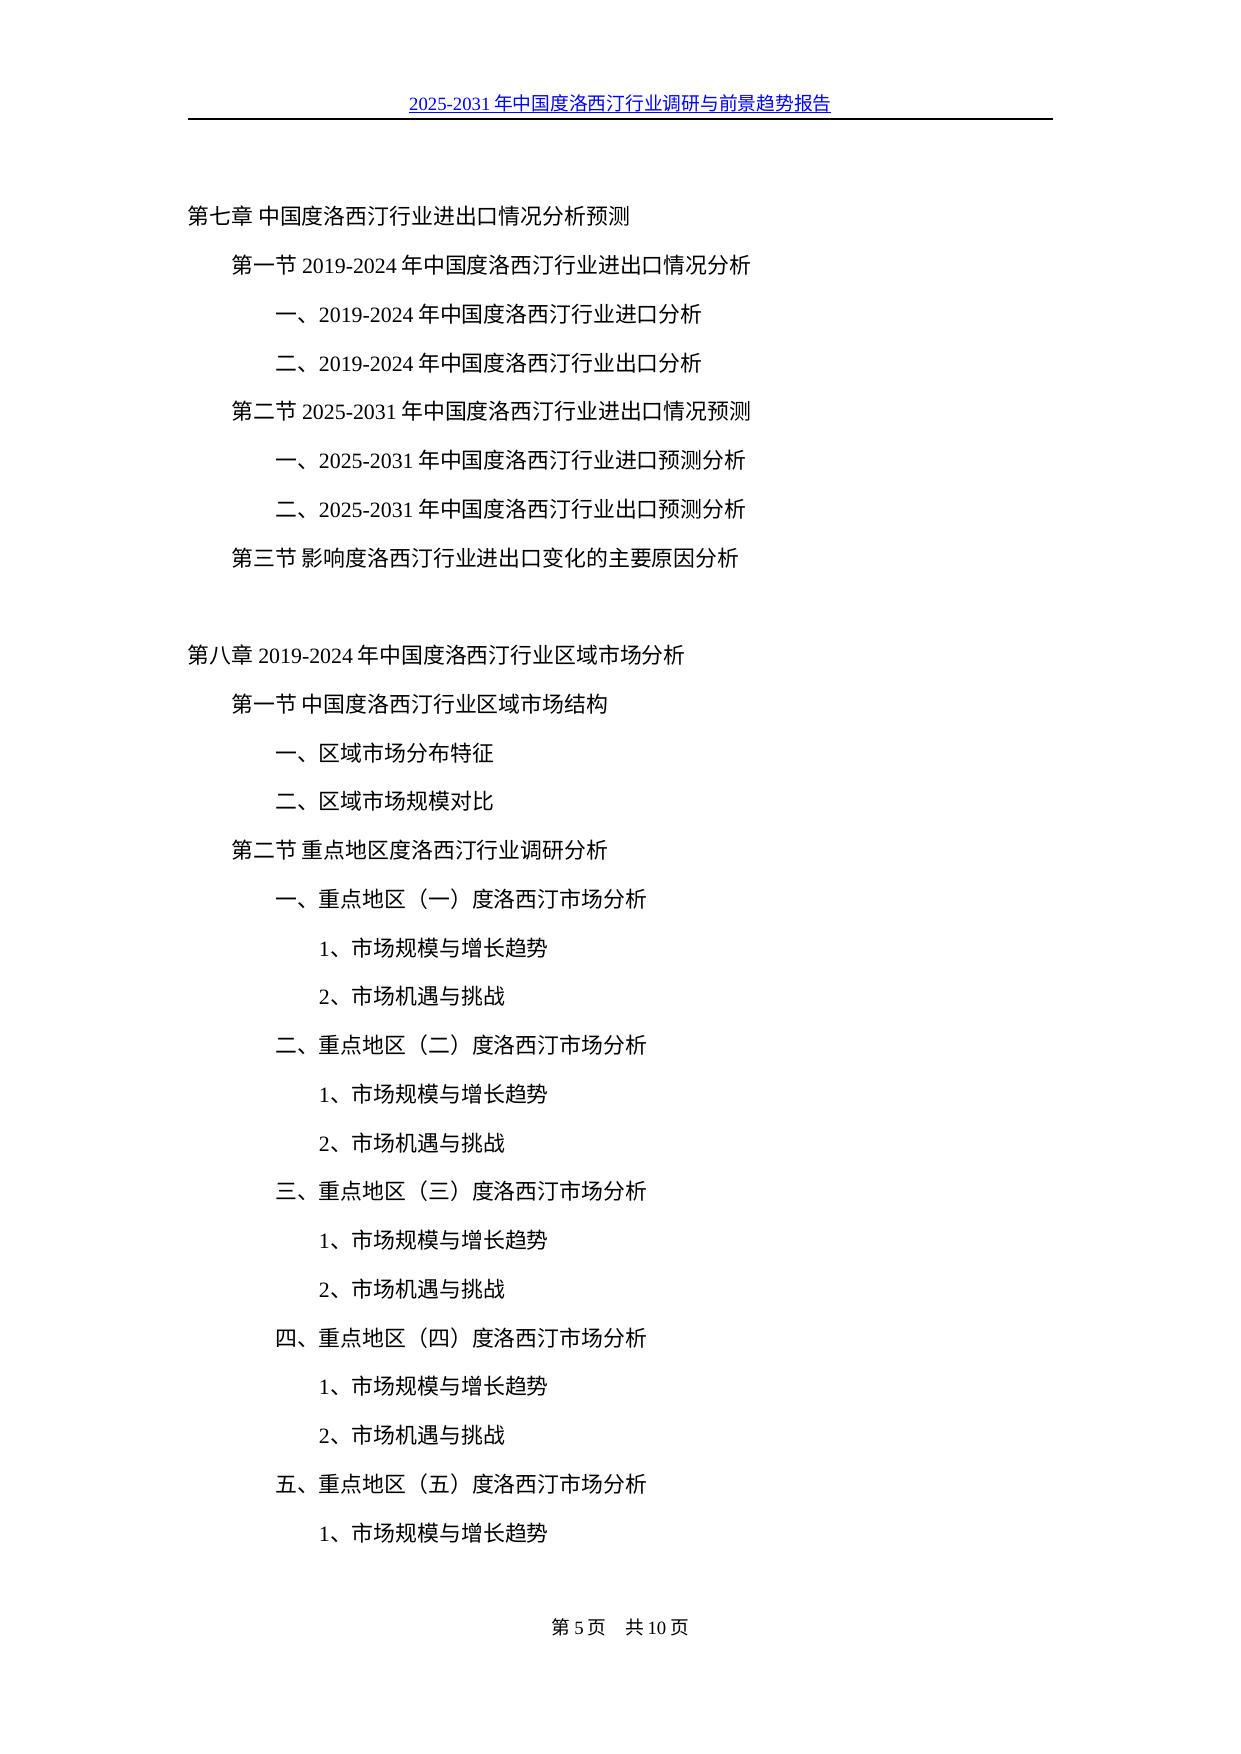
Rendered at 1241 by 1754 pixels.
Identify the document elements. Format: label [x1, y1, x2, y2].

text [187, 150, 1053, 1548]
